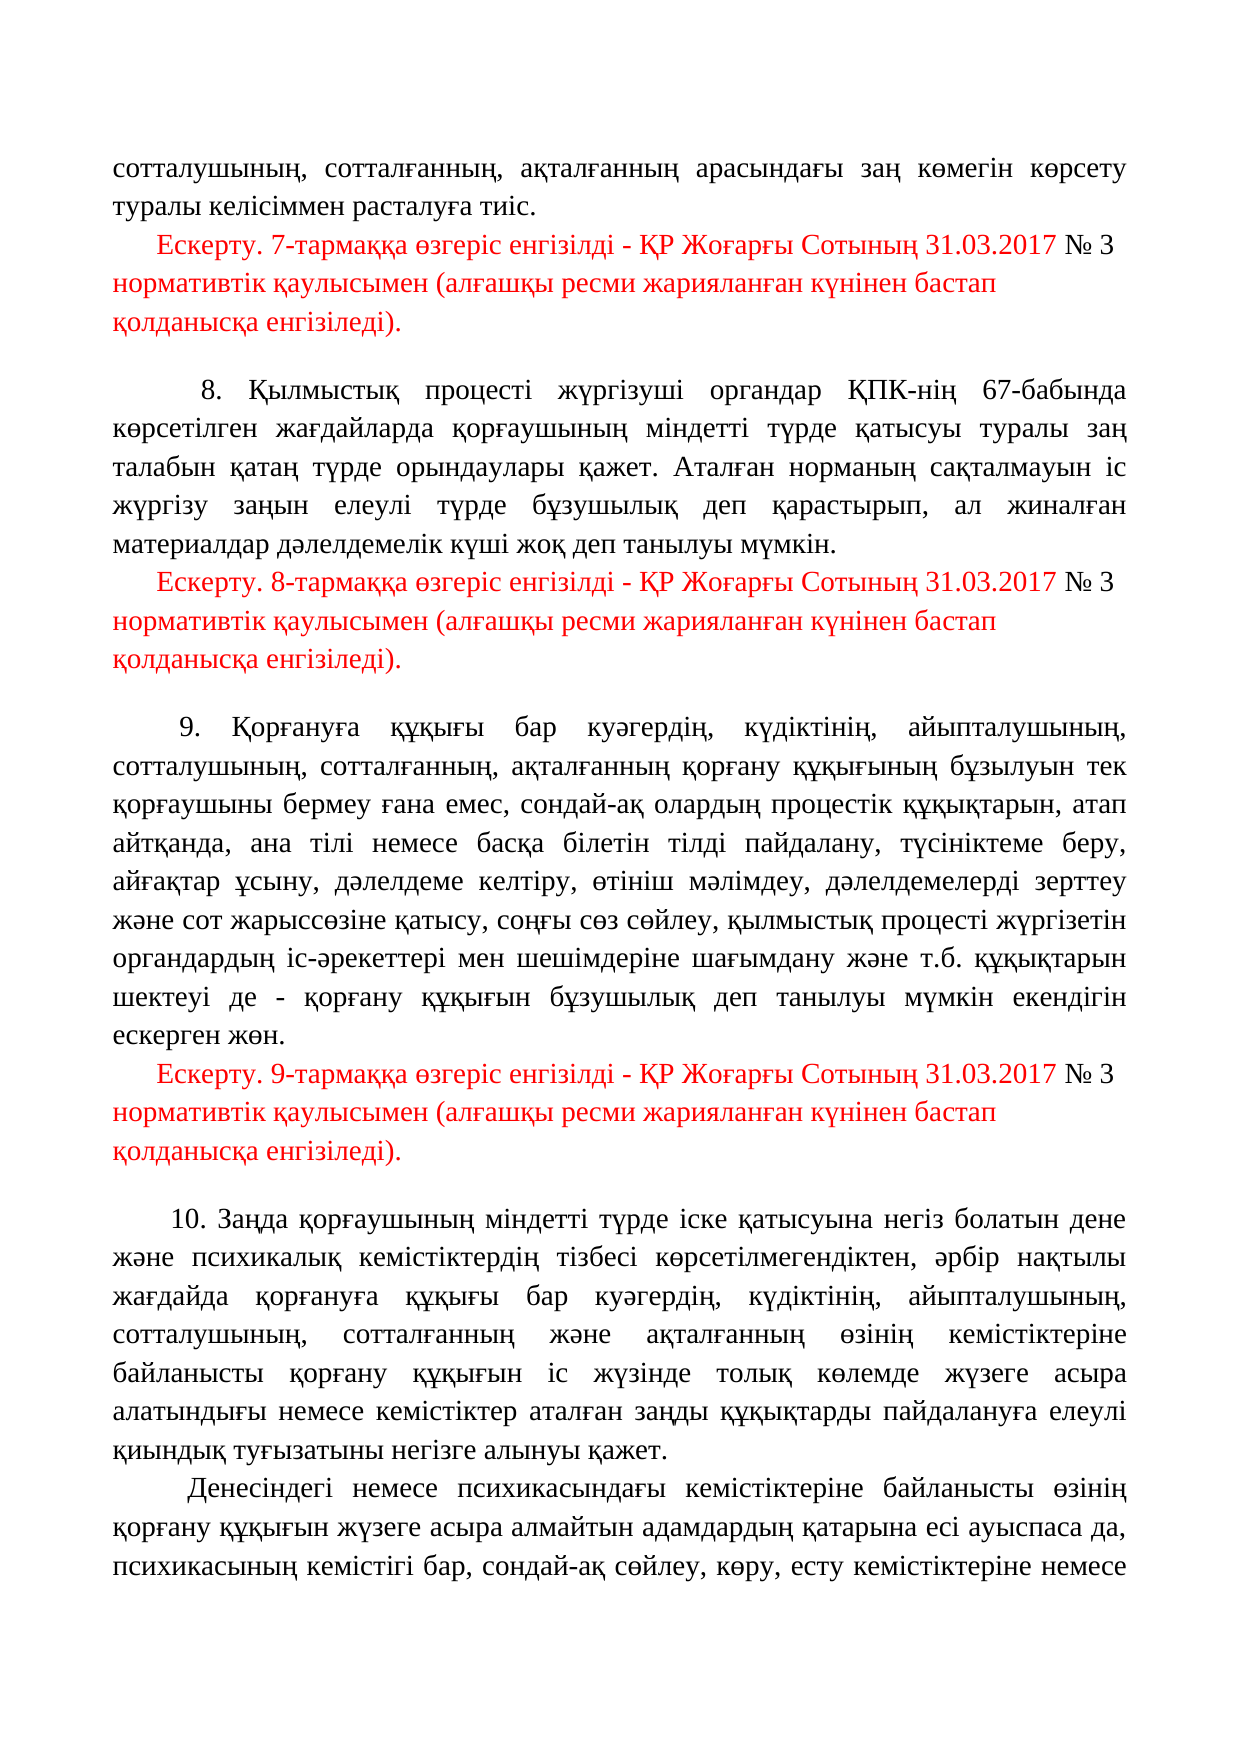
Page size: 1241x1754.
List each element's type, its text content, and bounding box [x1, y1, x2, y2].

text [112, 150, 1128, 222]
text Ескерту. 7-тармаққа өзгеріс енгізілді - ҚР Жоғарғы Сотының 31.03.2017 № 3 нормативтік қаулысымен (алғашқы ресми жарияланған күнінен бастап қолданысқа енгізіледі). [112, 227, 1128, 368]
text 10. Заңда қорғаушының міндетті түрде іске қатысуына негіз болатын дене және психикалық кемістіктердің тізбесі көрсетілмегендіктен, әрбір нақтылы жағдайда қорғануға құқығы бар куәгердің, күдіктінің, айыпталушының, сотталушының, сотталғанның және ақталғанның өзінің кемістіктеріне байланысты қорғану құқығын іс жүзінде толық көлемде жүзеге асыра алатындығы немесе кемістіктер аталған заңды құқықтарды пайдалануға елеулі қиындық туғызатыны негізге алынуы қажет. [112, 1201, 1128, 1466]
text 8. Қылмыстық процесті жүргізуші органдар ҚПК-нің 67-бабында көрсетілген жағдайларда қорғаушының міндетті түрде қатысуы туралы заң талабын қатаң түрде орындаулары қажет. Аталған норманың сақталмауын іс жүргізу заңын елеулі түрде бұзушылық деп қарастырып, ал жиналған материалдар дәлелдемелік күші жоқ деп танылуы мүмкін. [112, 372, 1128, 559]
text Ескерту. 9-тармаққа өзгеріс енгізілді - ҚР Жоғарғы Сотының 31.03.2017 № 3 нормативтік қаулысымен (алғашқы ресми жарияланған күнінен бастап қолданысқа енгізіледі). [112, 1056, 1128, 1197]
text Ескерту. 8-тармаққа өзгеріс енгізілді - ҚР Жоғарғы Сотының 31.03.2017 № 3 нормативтік қаулысымен (алғашқы ресми жарияланған күнінен бастап қолданысқа енгізіледі). [112, 564, 1128, 705]
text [112, 1471, 1128, 1581]
text 9. Қорғануға құқығы бар куәгердің, күдіктінің, айыпталушының, сотталушының, сотталғанның, ақталғанның қорғану құқығының бұзылуын тек қорғаушыны бермеу ғана емес, сондай-ақ олардың процестік құқықтарын, атап айтқанда, ана тілі немесе басқа білетін тілді пайдалану, түсініктеме беру, айғақтар ұсыну, дәлелдеме келтіру, өтініш мәлімдеу, дәлелдемелерді зерттеу және сот жарыссөзіне қатысу, соңғы сөз сөйлеу, қылмыстық процесті жүргізетін органдардың іс-әрекеттері мен шешімдеріне шағымдану және т.б. құқықтарын шектеуі де - қорғану құқығын бұзушылық деп танылуы мүмкін екендігін ескерген жөн. [112, 709, 1128, 1051]
